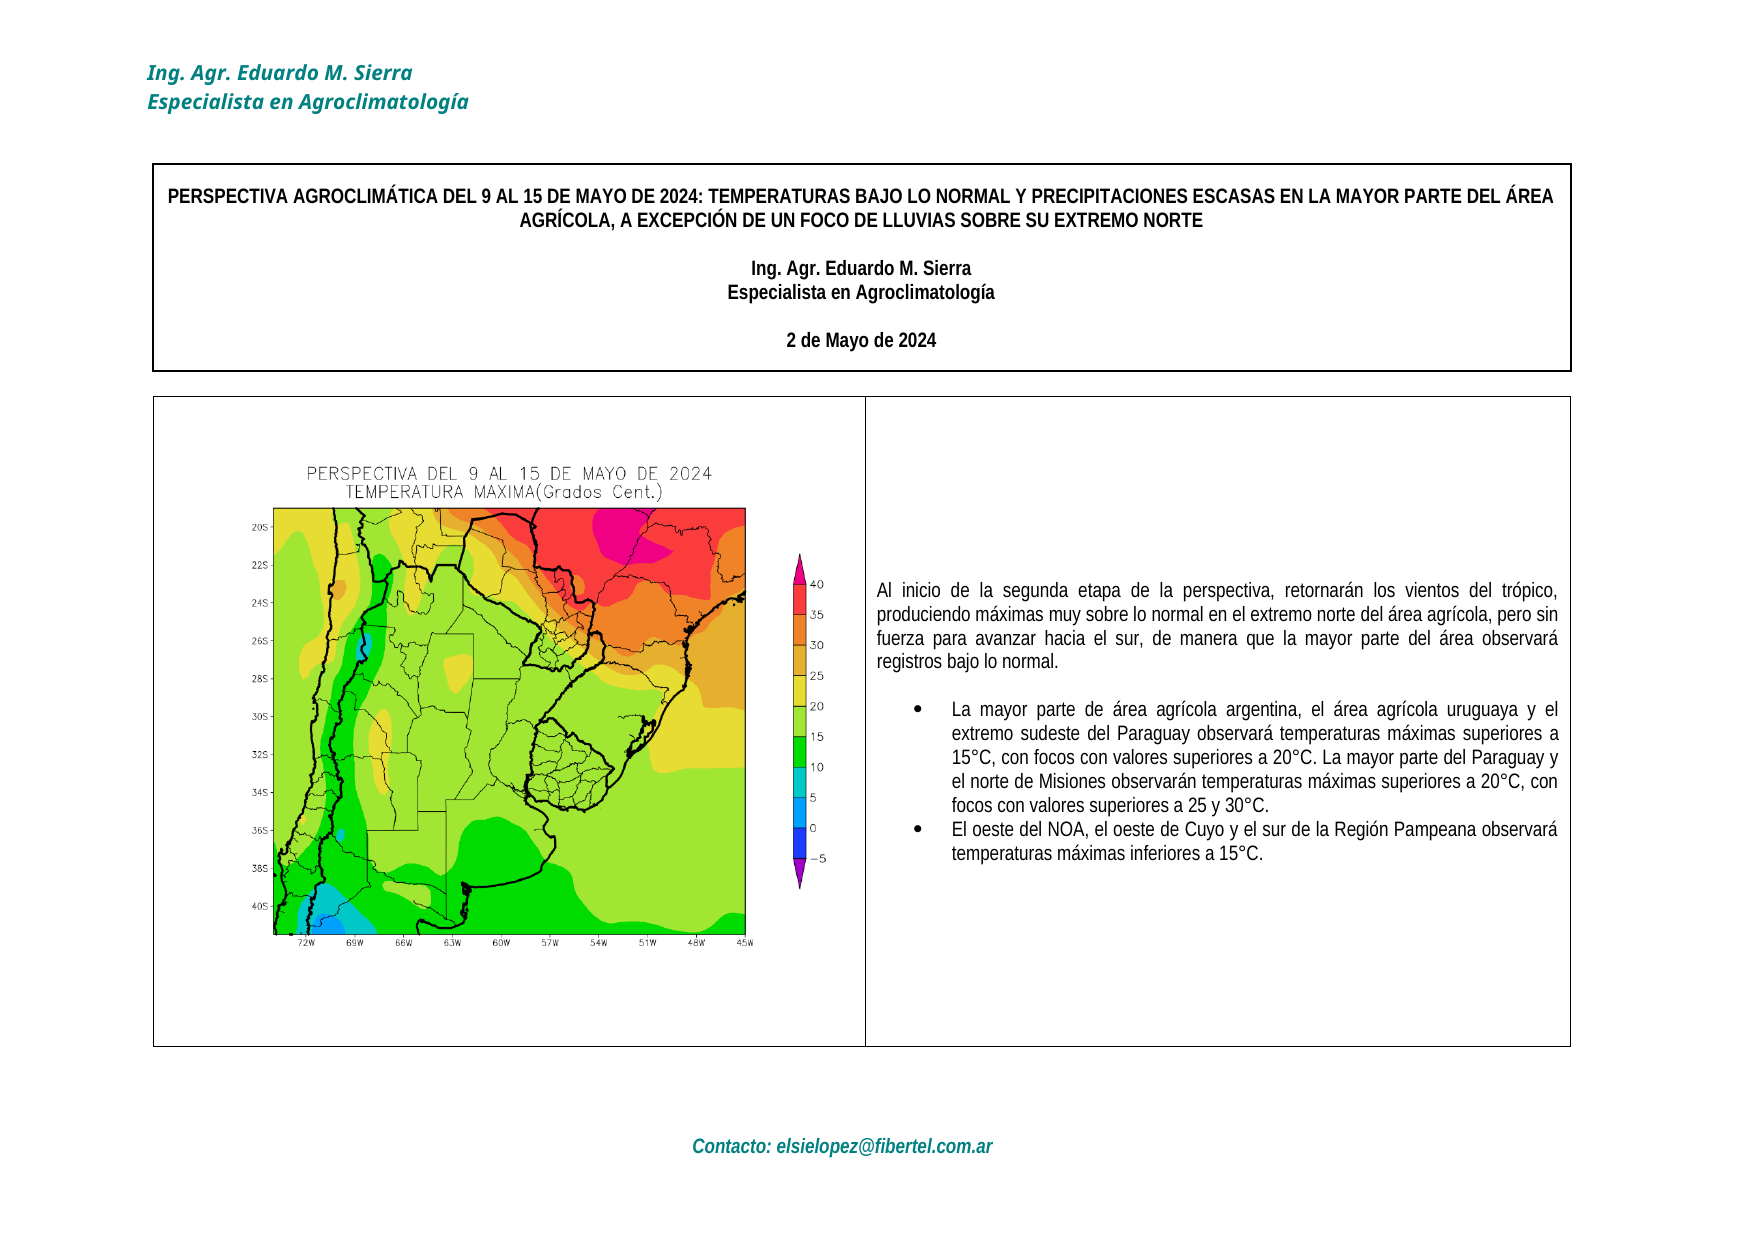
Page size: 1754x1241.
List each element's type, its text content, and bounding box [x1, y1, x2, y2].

picture [164, 462, 854, 980]
table_header Al inicio de la segunda etapa de la perspectiva, retornarán los vientos del trópico, produciendo máximas muy sobre lo normal en el extremo norte del área agrícola, pero sin fuerza para avanzar hacia el sur, de manera que la mayor parte del área observará registros bajo lo normal. La mayor parte de área agrícola argentina, el área agrícola uruguaya y el extremo sudeste del Paraguay observará temperaturas máximas superiores a 15°C, con focos con valores superiores a 20°C. La mayor parte del Paraguay y el norte de Misiones observarán temperaturas máximas superiores a 20°C, con focos con valores superiores a 25 y 30°C. El oeste del NOA, el oeste de Cuyo y el sur de la Región Pampeana observará temperaturas máximas inferiores a 15°C. [866, 397, 1570, 1046]
table_header [154, 397, 865, 1046]
table_header PERSPECTIVA AGROCLIMÁTICA DEL 9 AL 15 DE MAYO DE 2024: TEMPERATURAS BAJO LO NORMAL Y PRECIPITACIONES ESCASAS EN LA MAYOR PARTE DEL ÁREA AGRÍCOLA, A EXCEPCIÓN DE UN FOCO DE LLUVIAS SOBRE SU EXTREMO NORTE Ing. Agr. Eduardo M. Sierra Especialista en Agroclimatología 2 de Mayo de 2024 [154, 165, 1570, 370]
